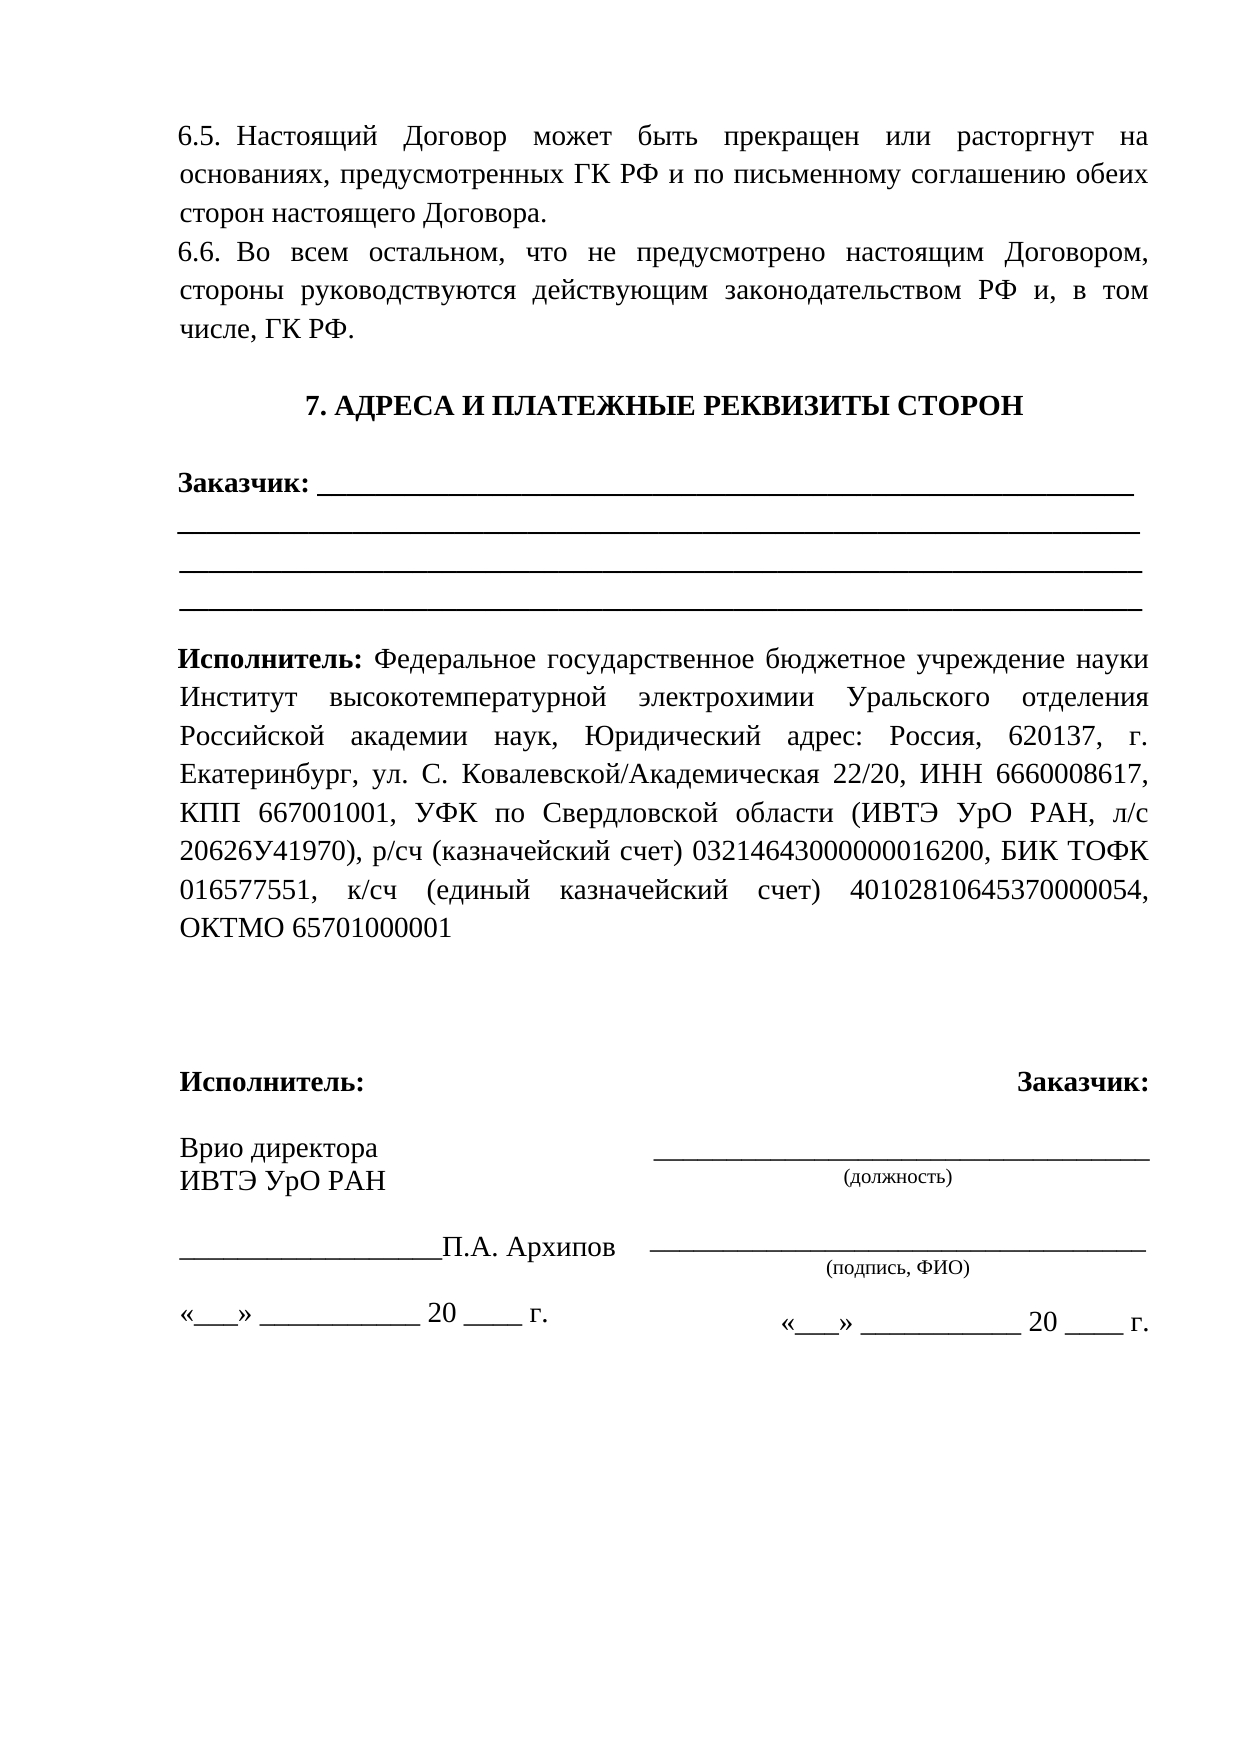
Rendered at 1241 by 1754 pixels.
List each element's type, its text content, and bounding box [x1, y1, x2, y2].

text Заказчик: ________________________________________________________ [177, 465, 1152, 498]
text Исполнитель: Федеральное государственное бюджетное учреждение науки Институт высокотемпературной электрохимии Уральского отделения Российской академии наук, Юридический адрес: Россия, 620137, г. Екатеринбург, ул. С. Ковалевской/Академическая 22/20, ИНН 6660008617, КПП 667001001, УФК по Свердловской области (ИВТЭ УрО РАН, л/с 20626У41970), р/сч (казначейский счет) 03214643000000016200, БИК ТОФК 016577551, к/сч (единый казначейский счет) 40102810645370000054, ОКТМО 65701000001 [177, 641, 1149, 944]
list Во всем остальном, что не предусмотрено настоящим Договором, стороны руководствуются действующим законодательством РФ и, в том числе, ГК РФ. [177, 234, 1149, 344]
table_header Заказчик: __________________________________ (должность) __________________________________ (подпись, ФИО) «___» ___________ 20 ____ г. [635, 1065, 1163, 1338]
text 7. АДРЕСА И ПЛАТЕЖНЫЕ РЕКВИЗИТЫ СТОРОН [177, 388, 1152, 421]
list Настоящий Договор может быть прекращен или расторгнут на основаниях, предусмотренных ГК РФ и по письменному соглашению обеих сторон настоящего Договора. [177, 118, 1149, 229]
table_header Исполнитель: Врио директора ИВТЭ УрО РАН __________________П.А. Архипов «___» ___________ 20 ____ г. [168, 1065, 635, 1338]
text ______________________________________________________________________________________________________________________________________________________________________________________________________ [177, 503, 1152, 614]
